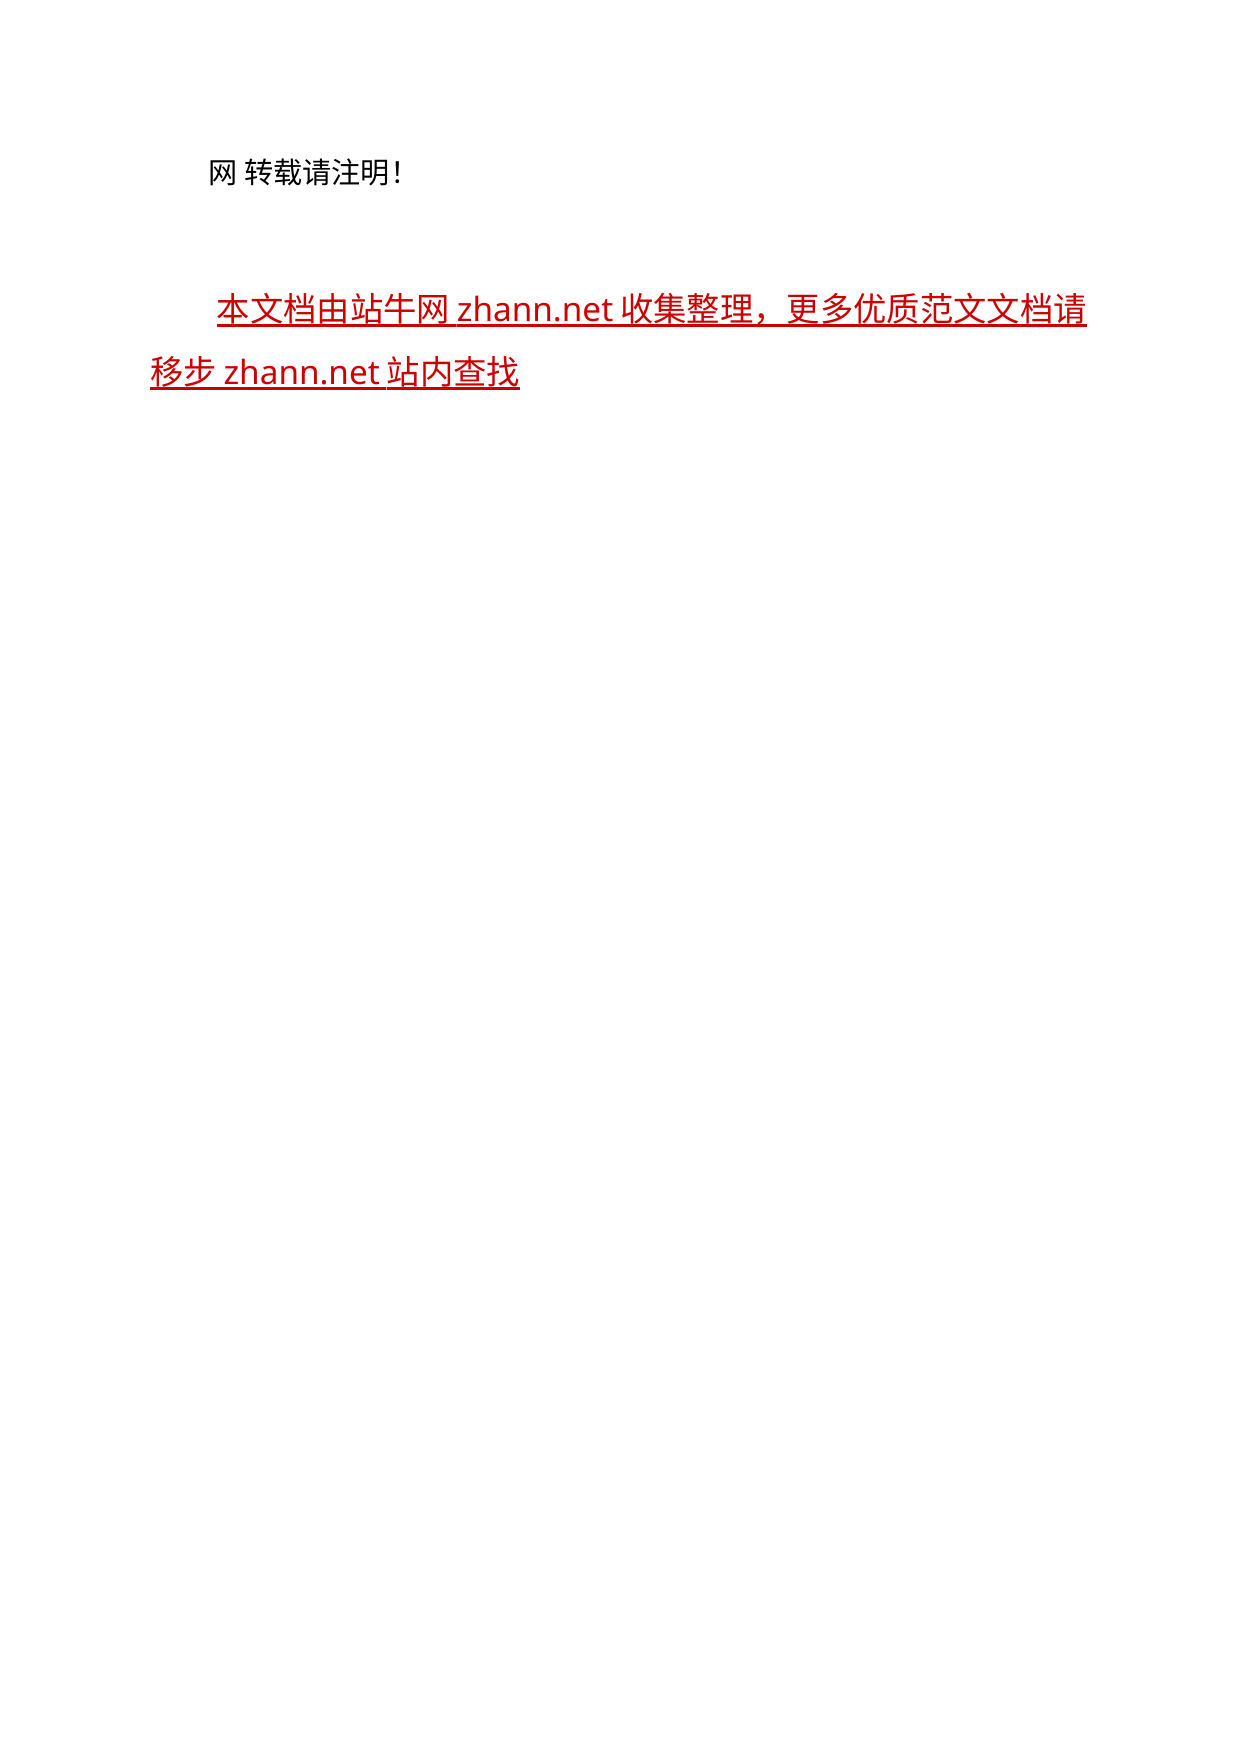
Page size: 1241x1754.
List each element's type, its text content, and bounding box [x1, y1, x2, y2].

text 网 转载请注明！ [150, 150, 1090, 192]
text 本文档由站牛网zhann.net收集整理，更多优质范文文档请移步zhann.net站内查找 [150, 283, 1090, 394]
